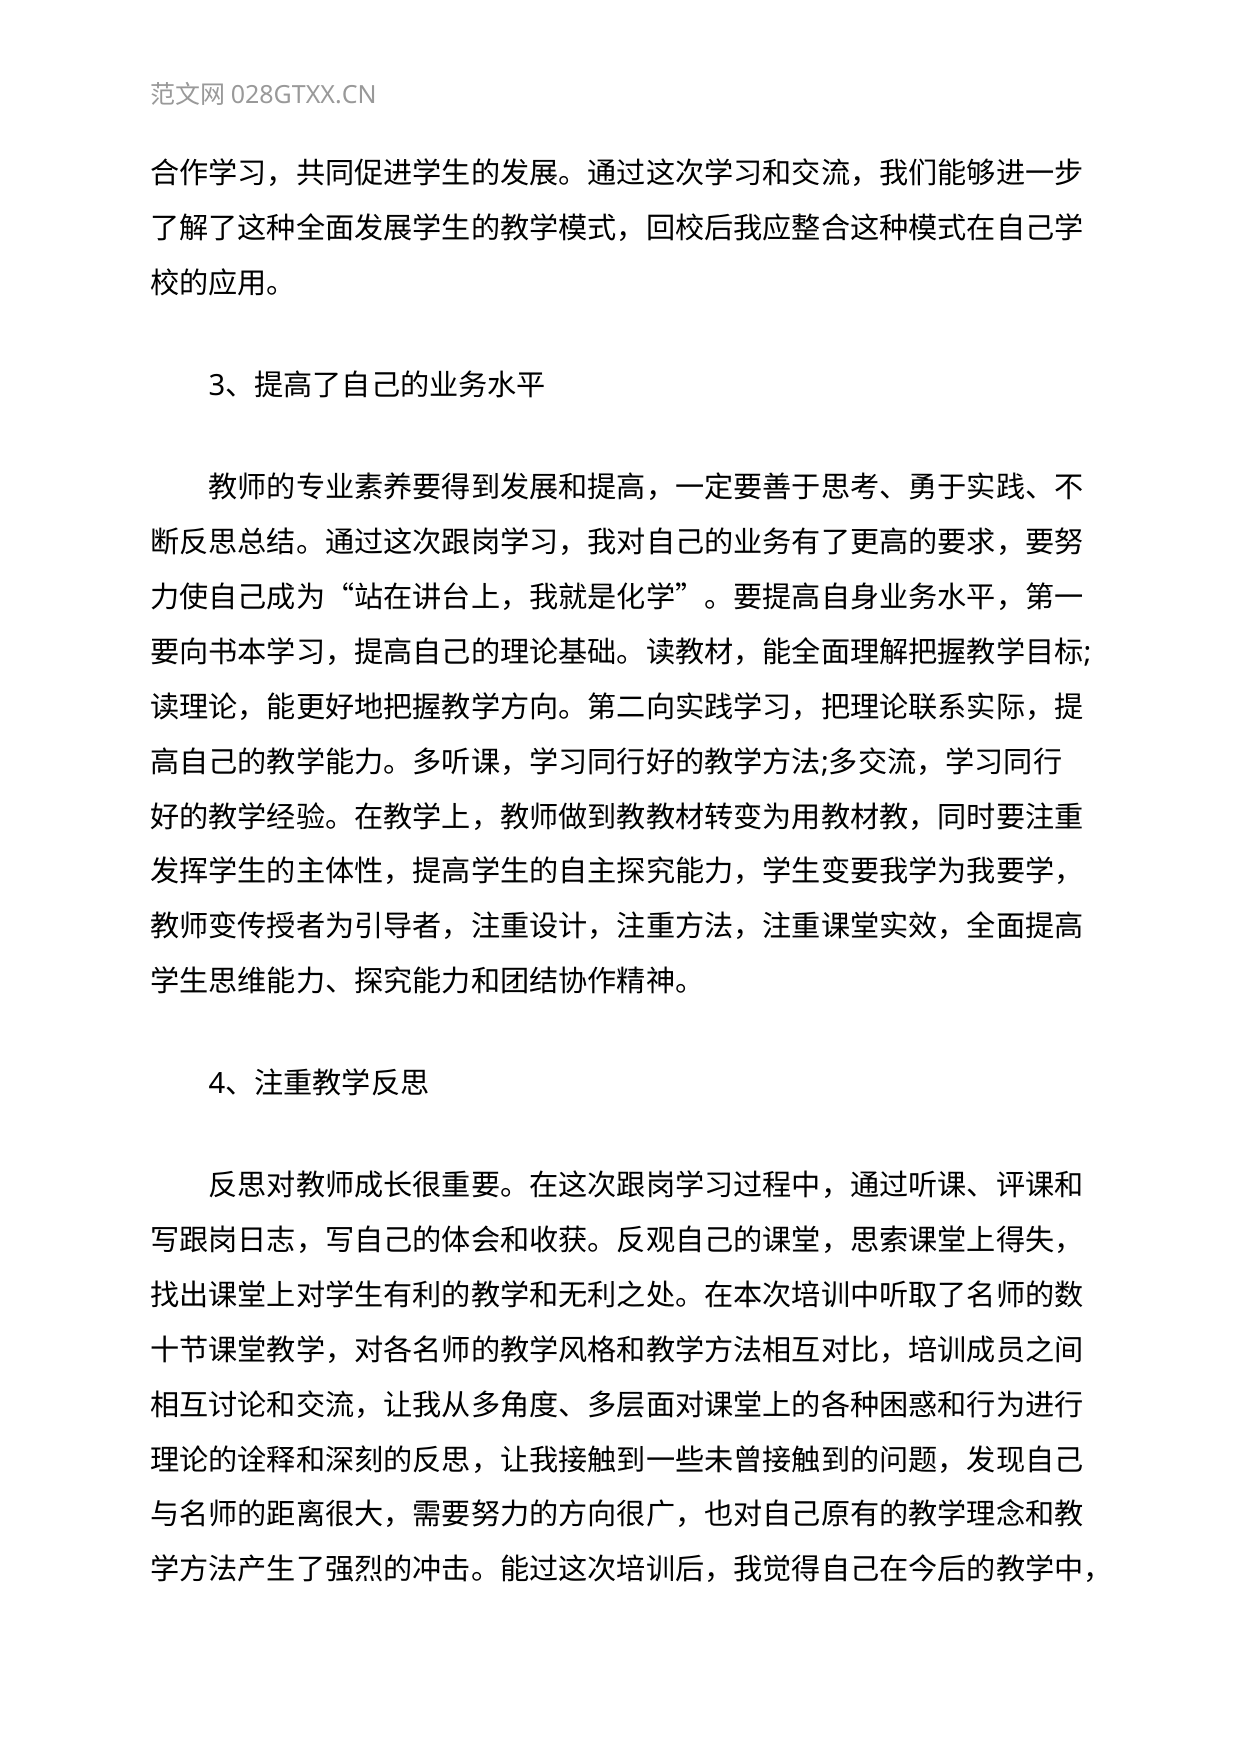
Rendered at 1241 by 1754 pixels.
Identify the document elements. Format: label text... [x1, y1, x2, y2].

text 3、提高了自己的业务水平 [150, 362, 1090, 404]
text 4、注重教学反思 [150, 1059, 1090, 1102]
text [150, 1162, 1090, 1588]
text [150, 150, 1090, 302]
text 教师的专业素养要得到发展和提高，一定要善于思考、勇于实践、不断反思总结。通过这次跟岗学习，我对自己的业务有了更高的要求，要努力使自己成为“站在讲台上，我就是化学”。要提高自身业务水平，第一要向书本学习，提高自己的理论基础。读教材，能全面理解把握教学目标;读理论，能更好地把握教学方向。第二向实践学习，把理论联系实际，提高自己的教学能力。多听课，学习同行好的教学方法;多交流，学习同行好的教学经验。在教学上，教师做到教教材转变为用教材教，同时要注重发挥学生的主体性，提高学生的自主探究能力，学生变要我学为我要学，教师变传授者为引导者，注重设计，注重方法，注重课堂实效，全面提高学生思维能力、探究能力和团结协作精神。 [150, 463, 1090, 1000]
